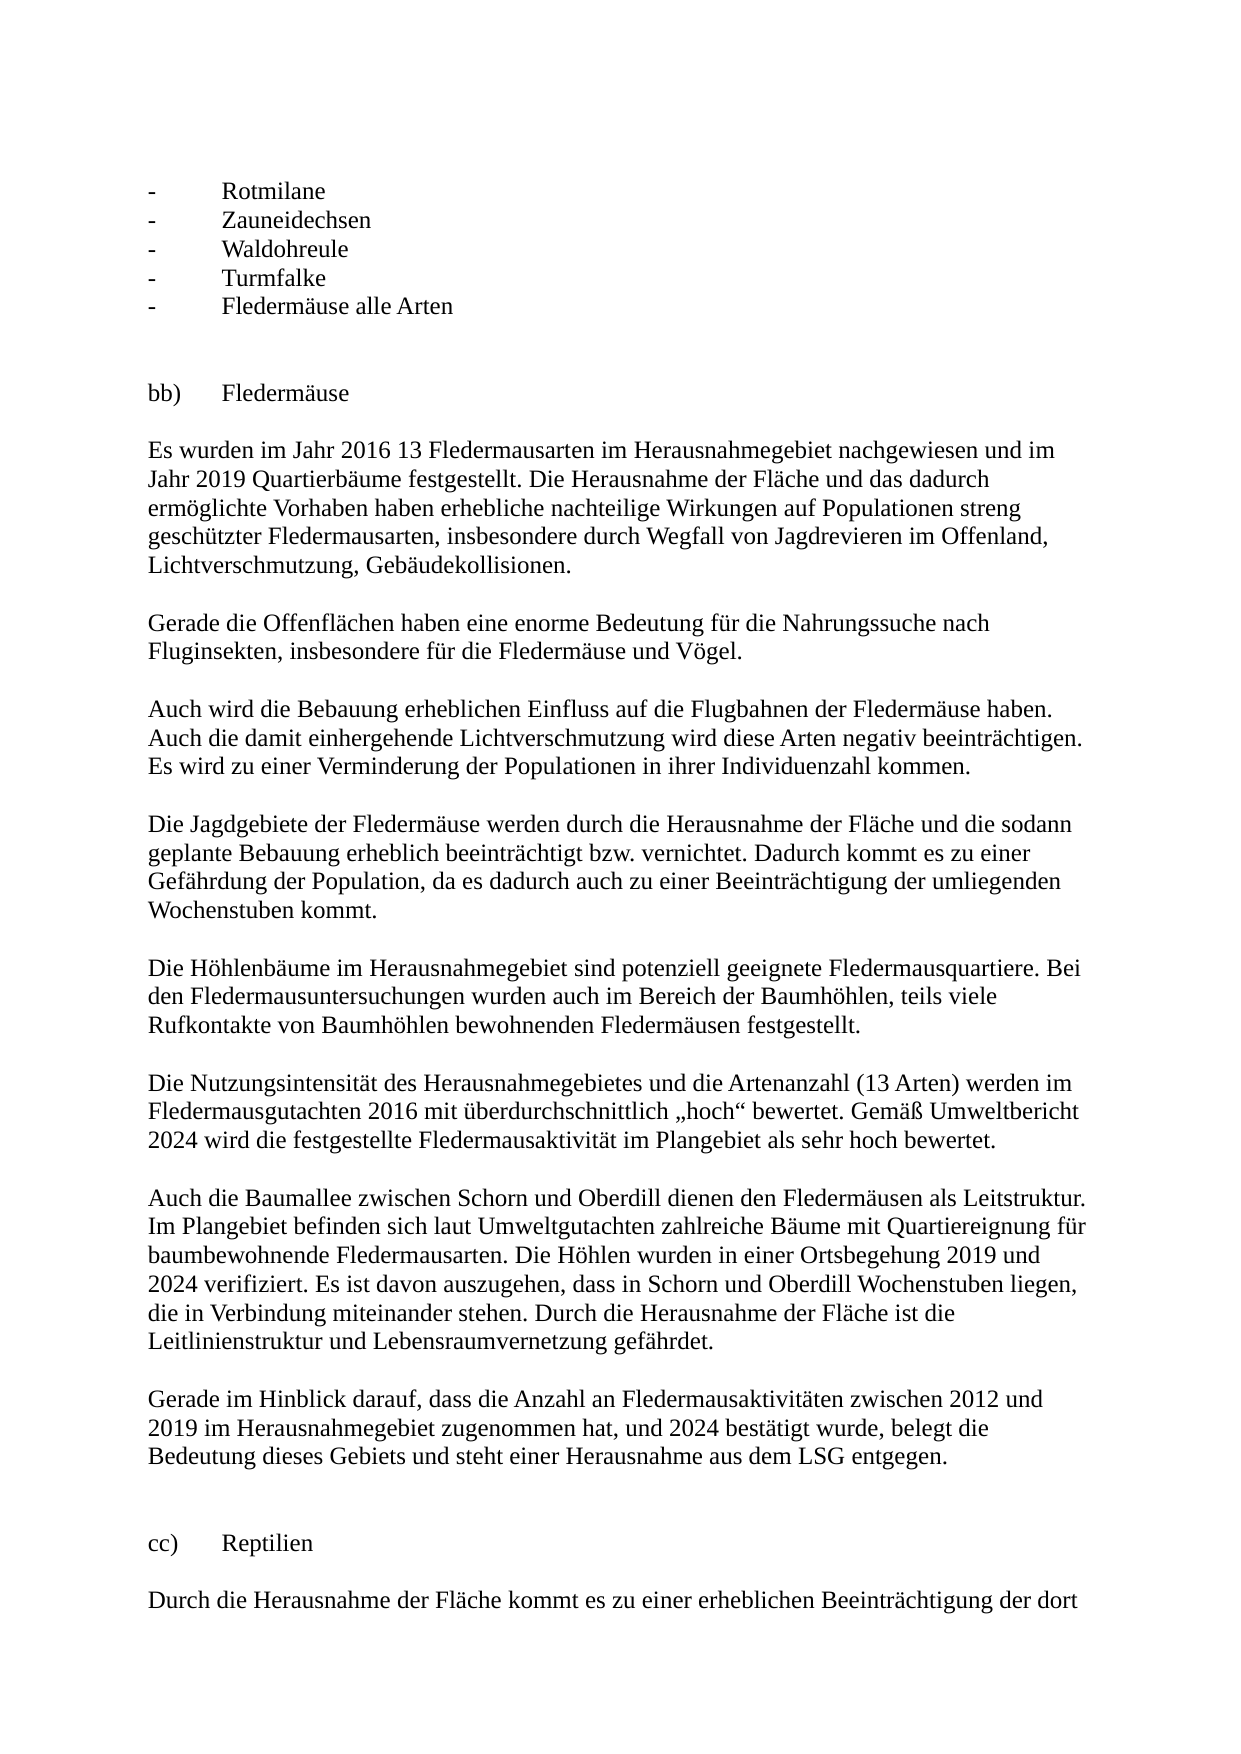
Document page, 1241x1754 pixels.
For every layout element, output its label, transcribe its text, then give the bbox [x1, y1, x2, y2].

text - Fledermäuse alle Arten [148, 291, 1093, 320]
text Gerade die Offenflächen haben eine enorme Bedeutung für die Nahrungssuche nach Fluginsekten, insbesondere für die Fledermäuse und Vögel. [148, 608, 1093, 665]
text cc) Reptilien [148, 1528, 1093, 1556]
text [148, 1585, 1093, 1614]
text - Zauneidechsen [148, 205, 1093, 234]
text Auch wird die Bebauung erheblichen Einfluss auf die Flugbahnen der Fledermäuse haben. Auch die damit einhergehende Lichtverschmutzung wird diese Arten negativ beeinträchtigen. Es wird zu einer Verminderung der Populationen in ihrer Individuenzahl kommen. [148, 694, 1093, 780]
text Es wurden im Jahr 2016 13 Fledermausarten im Herausnahmegebiet nachgewiesen und im Jahr 2019 Quartierbäume festgestellt. Die Herausnahme der Fläche und das dadurch ermöglichte Vorhaben haben erhebliche nachteilige Wirkungen auf Populationen streng geschützter Fledermausarten, insbesondere durch Wegfall von Jagdrevieren im Offenland, Lichtverschmutzung, Gebäudekollisionen. [148, 435, 1093, 579]
text Die Nutzungsintensität des Herausnahmegebietes und die Artenanzahl (13 Arten) werden im Fledermausgutachten 2016 mit überdurchschnittlich „hoch“ bewertet. Gemäß Umweltbericht 2024 wird die festgestellte Fledermausaktivität im Plangebiet als sehr hoch bewertet. [148, 1068, 1093, 1154]
text - Rotmilane [148, 176, 1093, 205]
text bb) Fledermäuse [148, 378, 1093, 406]
text - Waldohreule [148, 234, 1093, 263]
text Die Höhlenbäume im Herausnahmegebiet sind potenziell geeignete Fledermausquartiere. Bei den Fledermausuntersuchungen wurden auch im Bereich der Baumhöhlen, teils viele Rufkontakte von Baumhöhlen bewohnenden Fledermäusen festgestellt. [148, 953, 1093, 1039]
text Die Jagdgebiete der Fledermäuse werden durch die Herausnahme der Fläche und die sodann geplante Bebauung erheblich beeinträchtigt bzw. vernichtet. Dadurch kommt es zu einer Gefährdung der Population, da es dadurch auch zu einer Beeinträchtigung der umliegenden Wochenstuben kommt. [148, 809, 1093, 924]
text Auch die Baumallee zwischen Schorn und Oberdill dienen den Fledermäusen als Leitstruktur. Im Plangebiet befinden sich laut Umweltgutachten zahlreiche Bäume mit Quartiereignung für baumbewohnende Fledermausarten. Die Höhlen wurden in einer Ortsbegehung 2019 und 2024 verifiziert. Es ist davon auszugehen, dass in Schorn und Oberdill Wochenstuben liegen, die in Verbindung miteinander stehen. Durch die Herausnahme der Fläche ist die Leitlinienstruktur und Lebensraumvernetzung gefährdet. [148, 1183, 1093, 1355]
text Gerade im Hinblick darauf, dass die Anzahl an Fledermausaktivitäten zwischen 2012 und 2019 im Herausnahmegebiet zugenommen hat, und 2024 bestätigt wurde, belegt die Bedeutung dieses Gebiets und steht einer Herausnahme aus dem LSG entgegen. [148, 1384, 1093, 1470]
text - Turmfalke [148, 263, 1093, 291]
